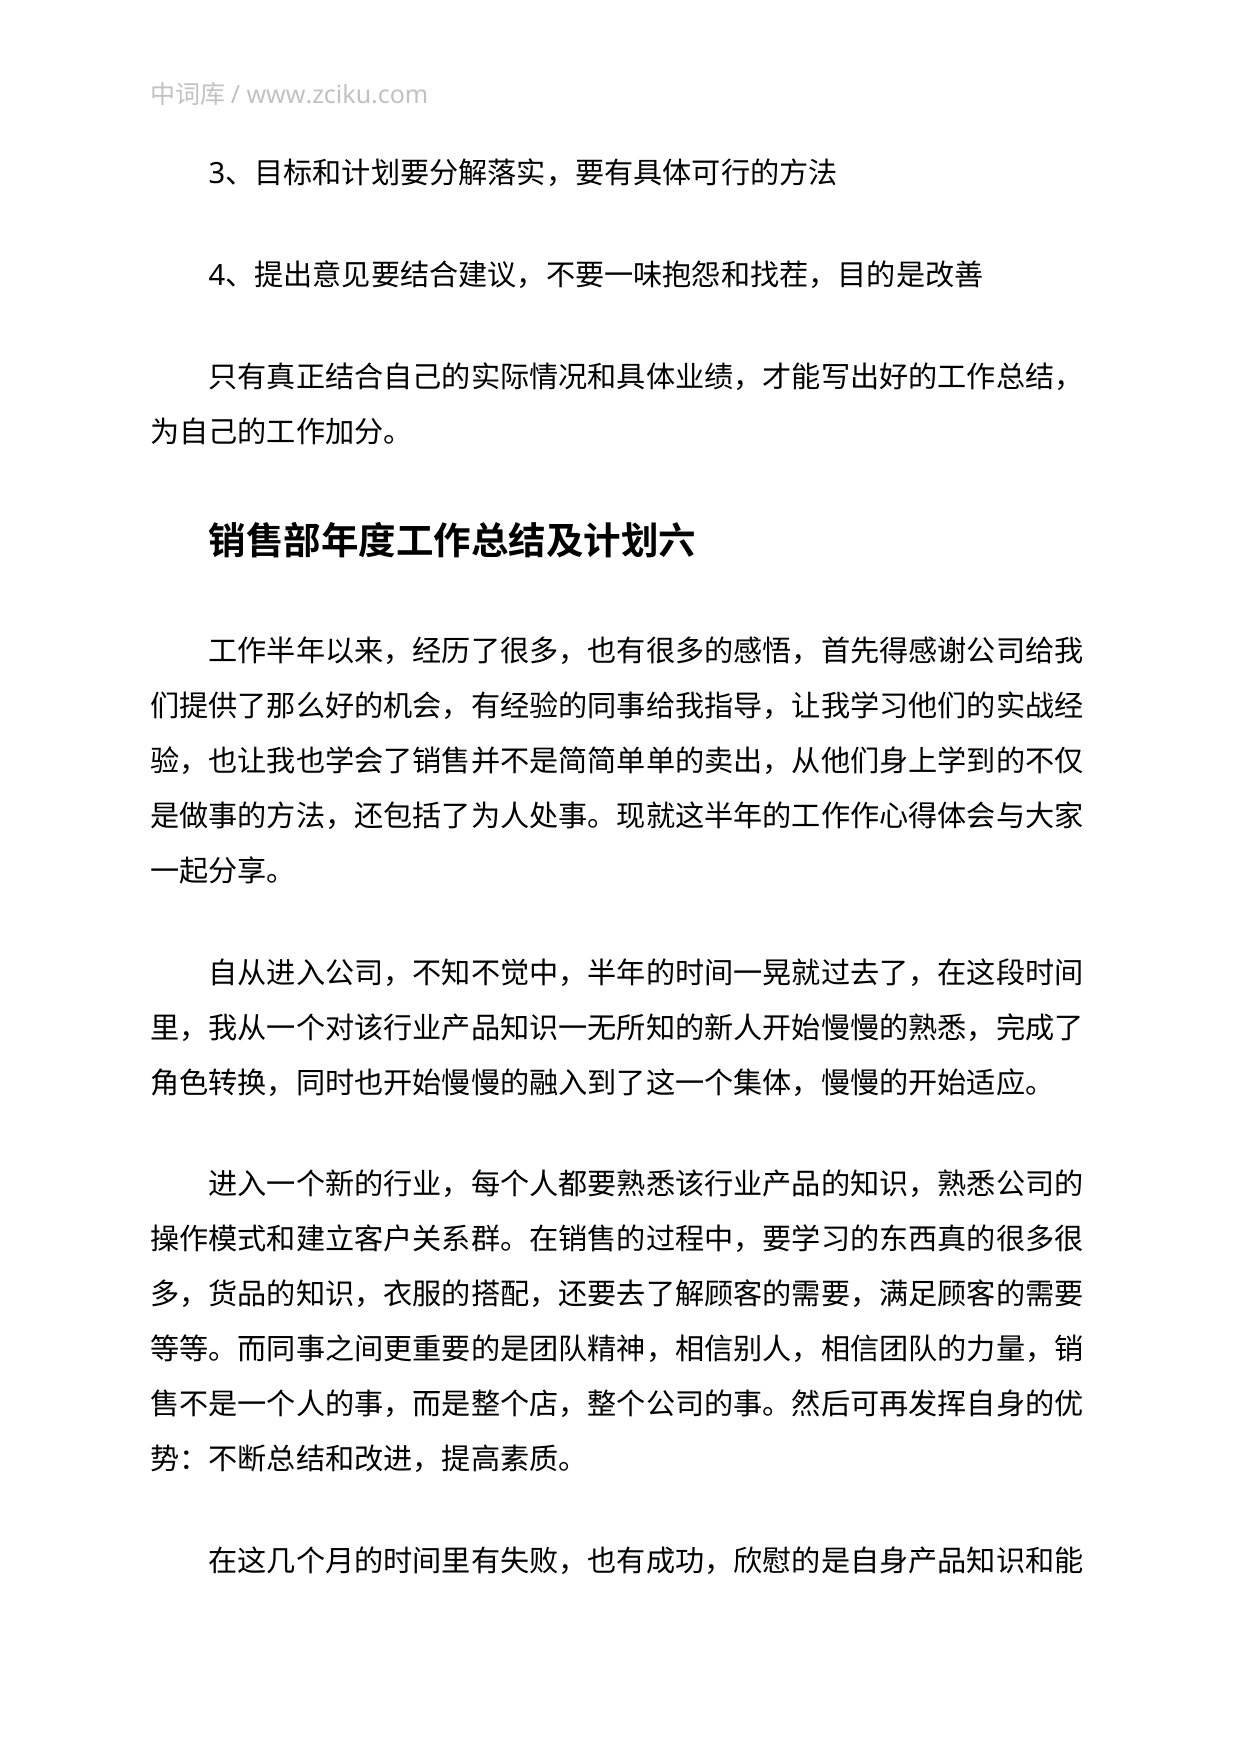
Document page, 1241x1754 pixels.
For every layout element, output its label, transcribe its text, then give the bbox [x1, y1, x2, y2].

text 进入一个新的行业，每个人都要熟悉该行业产品的知识，熟悉公司的操作模式和建立客户关系群。在销售的过程中，要学习的东西真的很多很多，货品的知识，衣服的搭配，还要去了解顾客的需要，满足顾客的需要等等。而同事之间更重要的是团队精神，相信别人，相信团队的力量，销售不是一个人的事，而是整个店，整个公司的事。然后可再发挥自身的优势：不断总结和改进，提高素质。 [150, 1161, 1090, 1478]
text 4、提出意见要结合建议，不要一味抱怨和找茬，目的是改善 [150, 252, 1090, 294]
text 只有真正结合自己的实际情况和具体业绩，才能写出好的工作总结，为自己的工作加分。 [150, 354, 1090, 451]
text 自从进入公司，不知不觉中，半年的时间一晃就过去了，在这段时间里，我从一个对该行业产品知识一无所知的新人开始慢慢的熟悉，完成了角色转换，同时也开始慢慢的融入到了这一个集体，慢慢的开始适应。 [150, 949, 1090, 1101]
text 工作半年以来，经历了很多，也有很多的感悟，首先得感谢公司给我们提供了那么好的机会，有经验的同事给我指导，让我学习他们的实战经验，也让我也学会了销售并不是简简单单的卖出，从他们身上学到的不仅是做事的方法，还包括了为人处事。现就这半年的工作作心得体会与大家一起分享。 [150, 628, 1090, 890]
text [150, 1537, 1090, 1579]
text 销售部年度工作总结及计划六 [150, 511, 1090, 565]
text 3、目标和计划要分解落实，要有具体可行的方法 [150, 150, 1090, 192]
